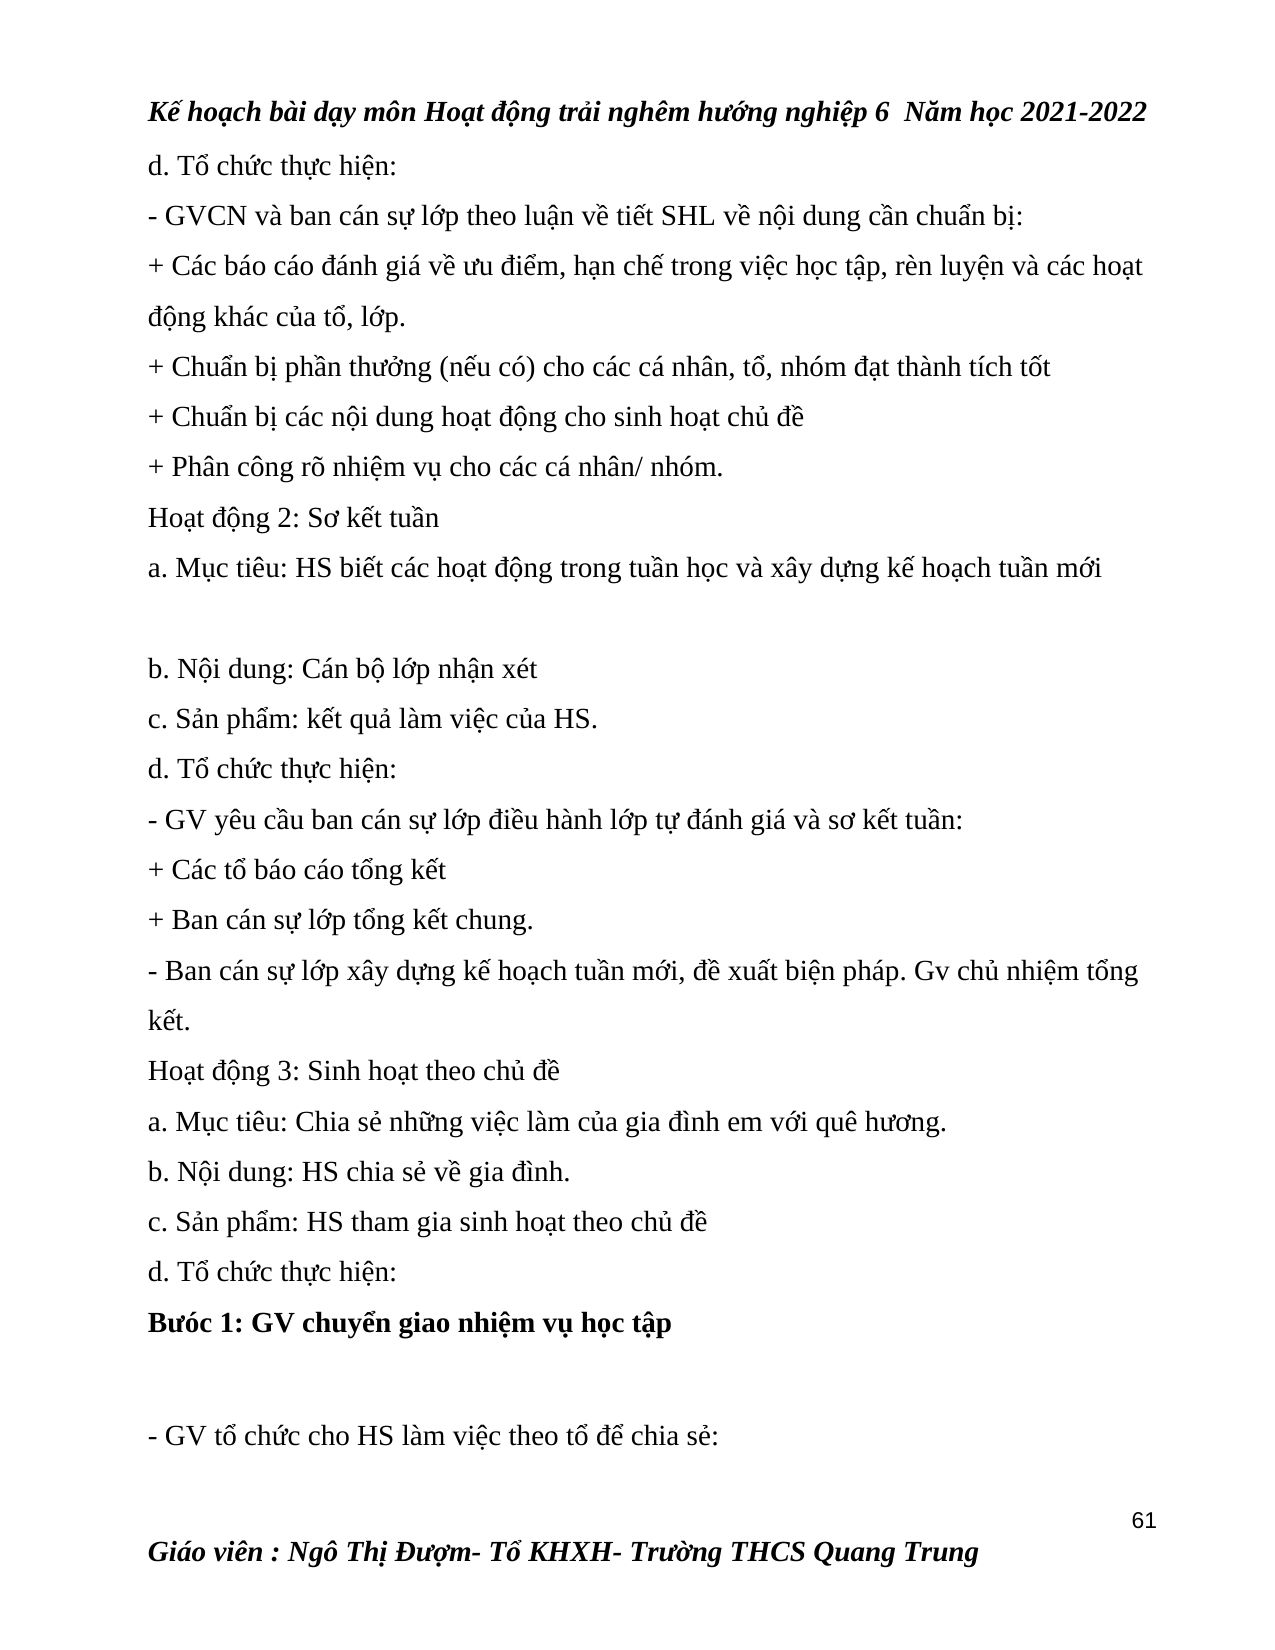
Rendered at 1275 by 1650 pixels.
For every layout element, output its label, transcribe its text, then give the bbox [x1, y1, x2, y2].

text a. Mục tiêu: HS biết các hoạt động trong tuần học và xây dựng kế hoạch tuần mới [148, 550, 1157, 584]
text c. Sản phẩm: HS tham gia sinh hoạt theo chủ đề [148, 1204, 1157, 1238]
text d. Tổ chức thực hiện: [148, 1254, 1157, 1288]
text + Ban cán sự lớp tổng kết chung. [148, 902, 1157, 936]
text a. Mục tiêu: Chia sẻ những việc làm của gia đình em với quê hương. [148, 1104, 1157, 1137]
text + Các tổ báo cáo tổng kết [148, 852, 1157, 886]
text Hoạt động 2: Sơ kết tuần [148, 500, 1157, 533]
text + Chuẩn bị phần thưởng (nếu có) cho các cá nhân, tổ, nhóm đạt thành tích tốt [148, 349, 1157, 382]
text Bưóc 1: GV chuyển giao nhiệm vụ học tập [148, 1305, 1157, 1338]
text d. Tổ chức thực hiện: [148, 148, 1157, 181]
text + Chuẩn bị các nội dung hoạt động cho sinh hoạt chủ đề [148, 399, 1157, 433]
text - GV tổ chức cho HS làm việc theo tổ để chia sẻ: [148, 1418, 1157, 1452]
text Hoạt động 3: Sinh hoạt theo chủ đề [148, 1053, 1157, 1087]
text - Ban cán sự lớp xây dựng kế hoạch tuần mới, đề xuất biện pháp. Gv chủ nhiệm tổng kết. [148, 953, 1157, 1037]
text + Phân công rõ nhiệm vụ cho các cá nhân/ nhóm. [148, 449, 1157, 483]
text c. Sản phẩm: kết quả làm việc của HS. [148, 701, 1157, 735]
text + Các báo cáo đánh giá về ưu điểm, hạn chế trong việc học tập, rèn luyện và các hoạt động khác của tổ, lớp. [148, 248, 1157, 332]
text - GVCN và ban cán sự lớp theo luận về tiết SHL về nội dung cần chuẩn bị: [148, 198, 1157, 232]
text b. Nội dung: HS chia sẻ về gia đình. [148, 1154, 1157, 1187]
text b. Nội dung: Cán bộ lớp nhận xét [148, 651, 1157, 684]
text d. Tổ chức thực hiện: [148, 751, 1157, 785]
text - GV yêu cầu ban cán sự lớp điều hành lớp tự đánh giá và sơ kết tuần: [148, 802, 1157, 835]
